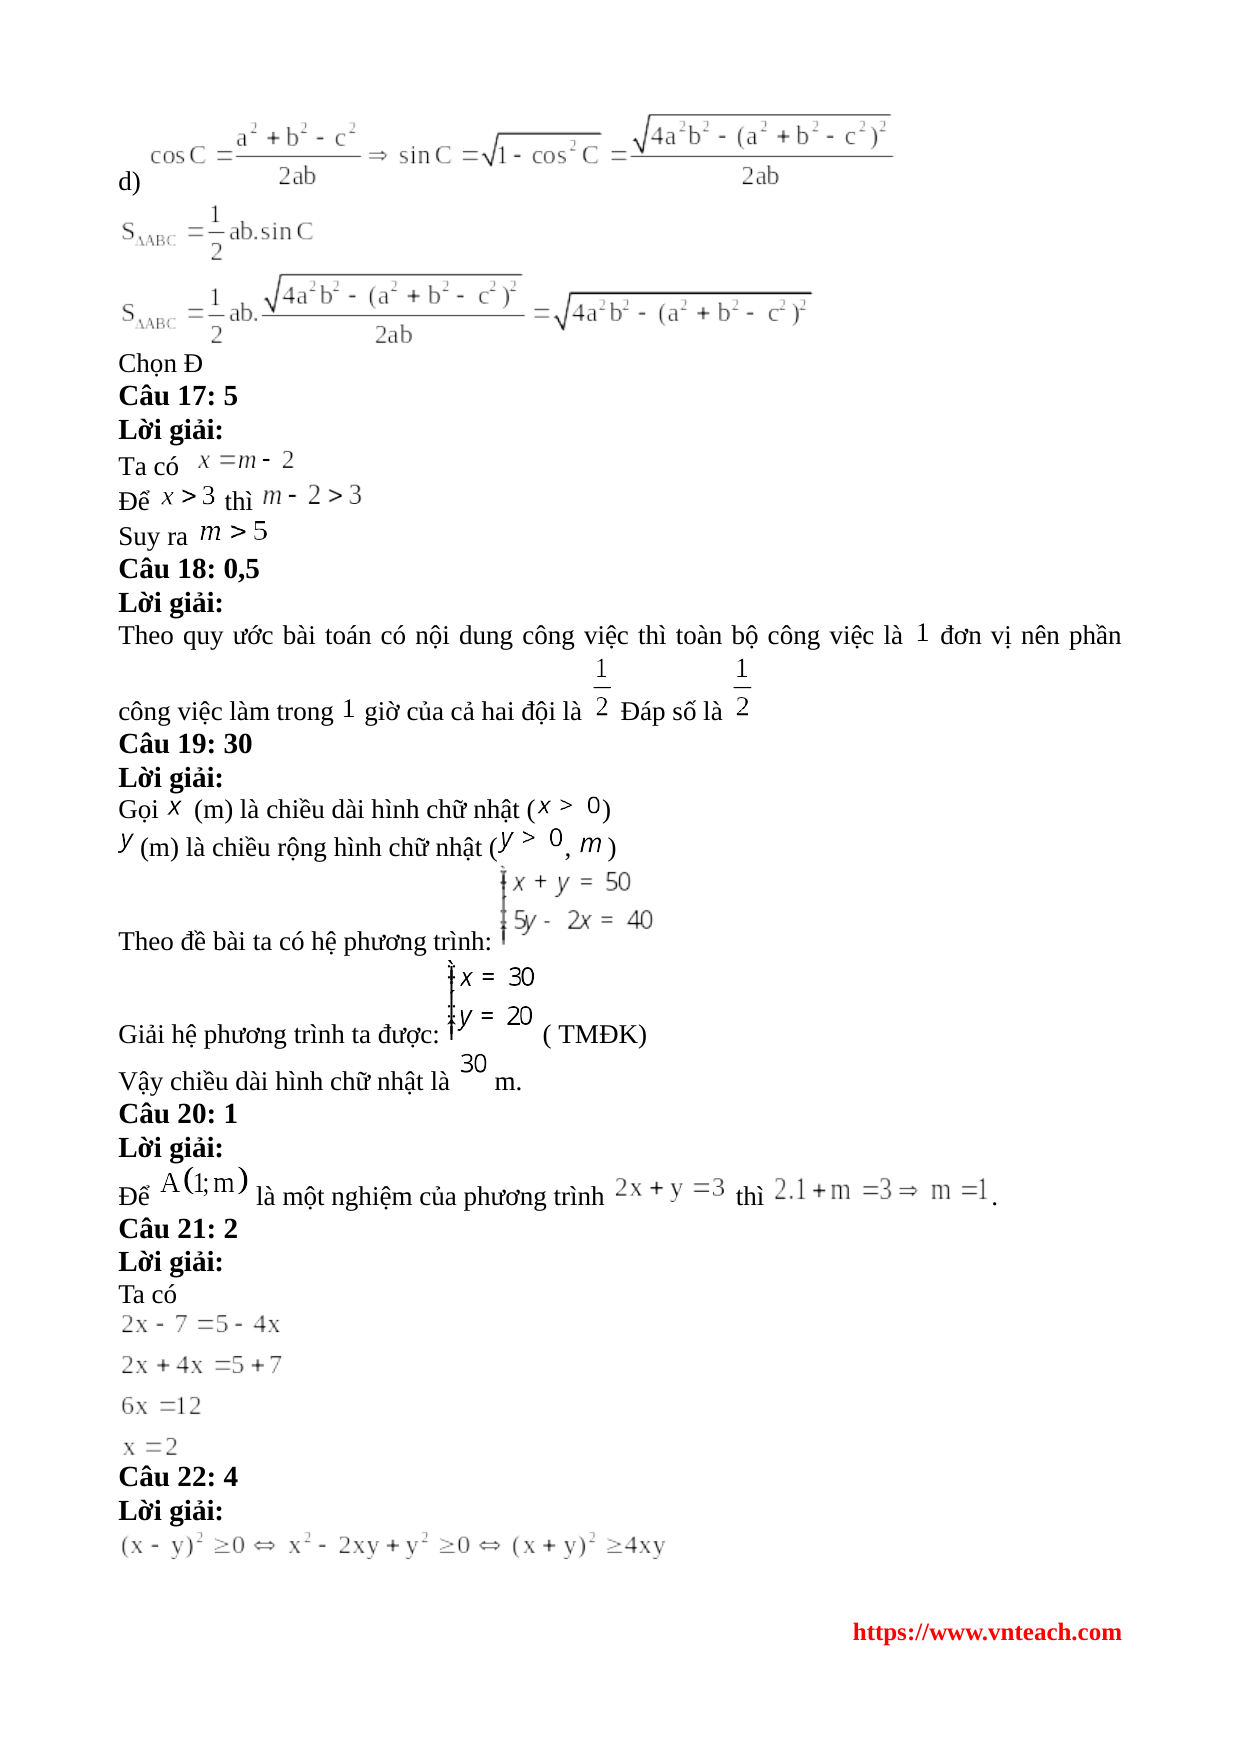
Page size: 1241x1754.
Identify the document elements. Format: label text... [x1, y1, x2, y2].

text Lời giải: [118, 760, 1122, 793]
text Để thì [118, 481, 1122, 516]
text Lời giải: [118, 412, 1122, 445]
text (m) là chiều rộng hình chữ nhật (, ) [118, 825, 1122, 862]
text Lời giải: [118, 1130, 1122, 1164]
text Để là một nghiệm của phương trình thì . [118, 1164, 1122, 1211]
text Chọn Đ [118, 347, 1122, 378]
text Gọi (m) là chiều dài hình chữ nhật () [118, 793, 1122, 825]
text Suy ra [118, 516, 1122, 552]
text Lời giải: [118, 585, 1122, 619]
text Giải hệ phương trình ta được: ( TMĐK) [118, 956, 1122, 1049]
text Lời giải: [118, 1244, 1122, 1278]
text Câu 22: 4 [118, 1459, 1122, 1493]
text Ta có [118, 1278, 1122, 1309]
text Câu 18: 0,5 [118, 552, 1122, 585]
text Câu 21: 2 [118, 1211, 1122, 1244]
text Lời giải: [118, 1493, 1122, 1526]
text Câu 19: 30 [118, 726, 1122, 760]
text Câu 17: 5 [118, 378, 1122, 412]
text Vậy chiều dài hình chữ nhật là m. [118, 1049, 1122, 1097]
text Theo đề bài ta có hệ phương trình: [118, 862, 1122, 956]
text d) [118, 108, 1122, 196]
text Câu 20: 1 [118, 1097, 1122, 1130]
text Theo quy ước bài toán có nội dung công việc thì toàn bộ công việc là đơn vị nên phần công việc làm trong giờ của cả hai đội là Đáp số là [118, 619, 1122, 726]
text Ta có [118, 445, 1122, 481]
